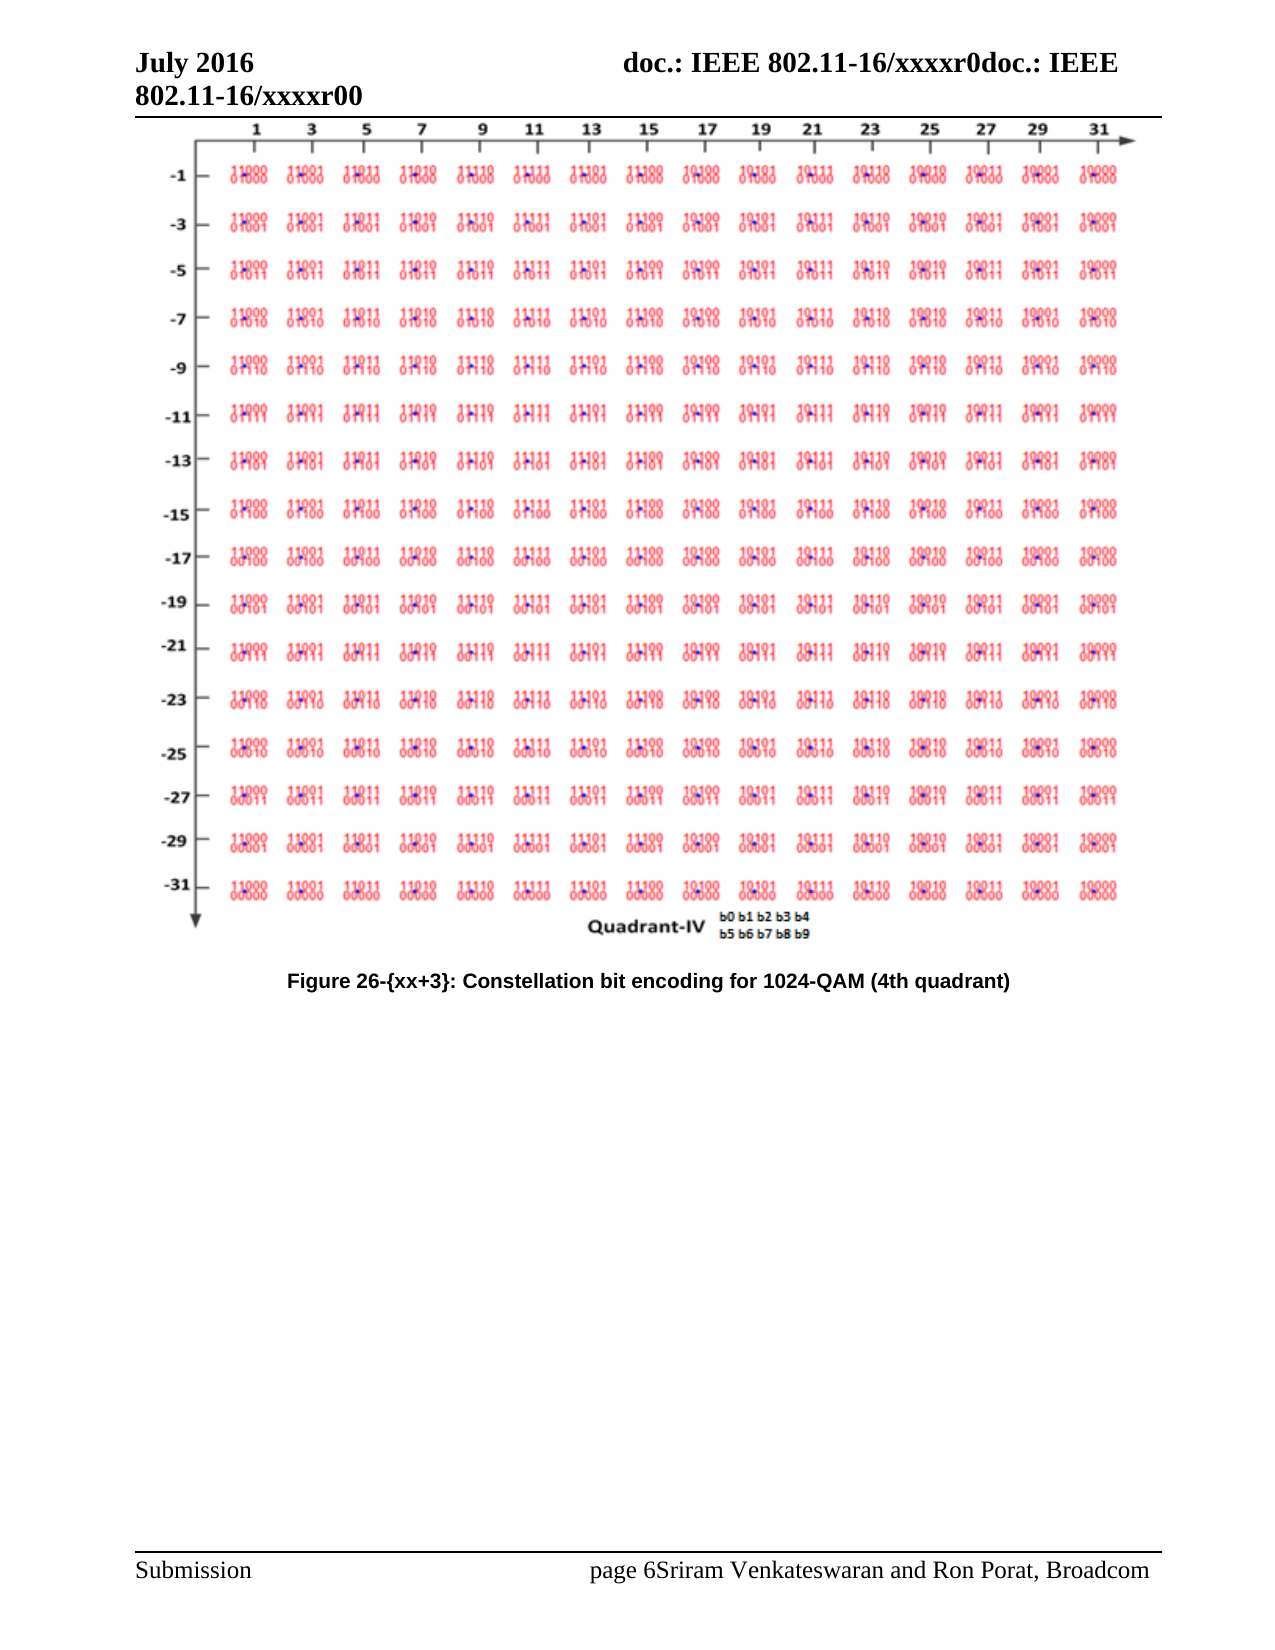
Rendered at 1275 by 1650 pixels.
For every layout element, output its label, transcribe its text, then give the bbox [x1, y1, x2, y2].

text Figure 26-{xx+3}: Constellation bit encoding for 1024-QAM (4th quadrant) [135, 968, 1162, 992]
picture [161, 118, 1137, 945]
